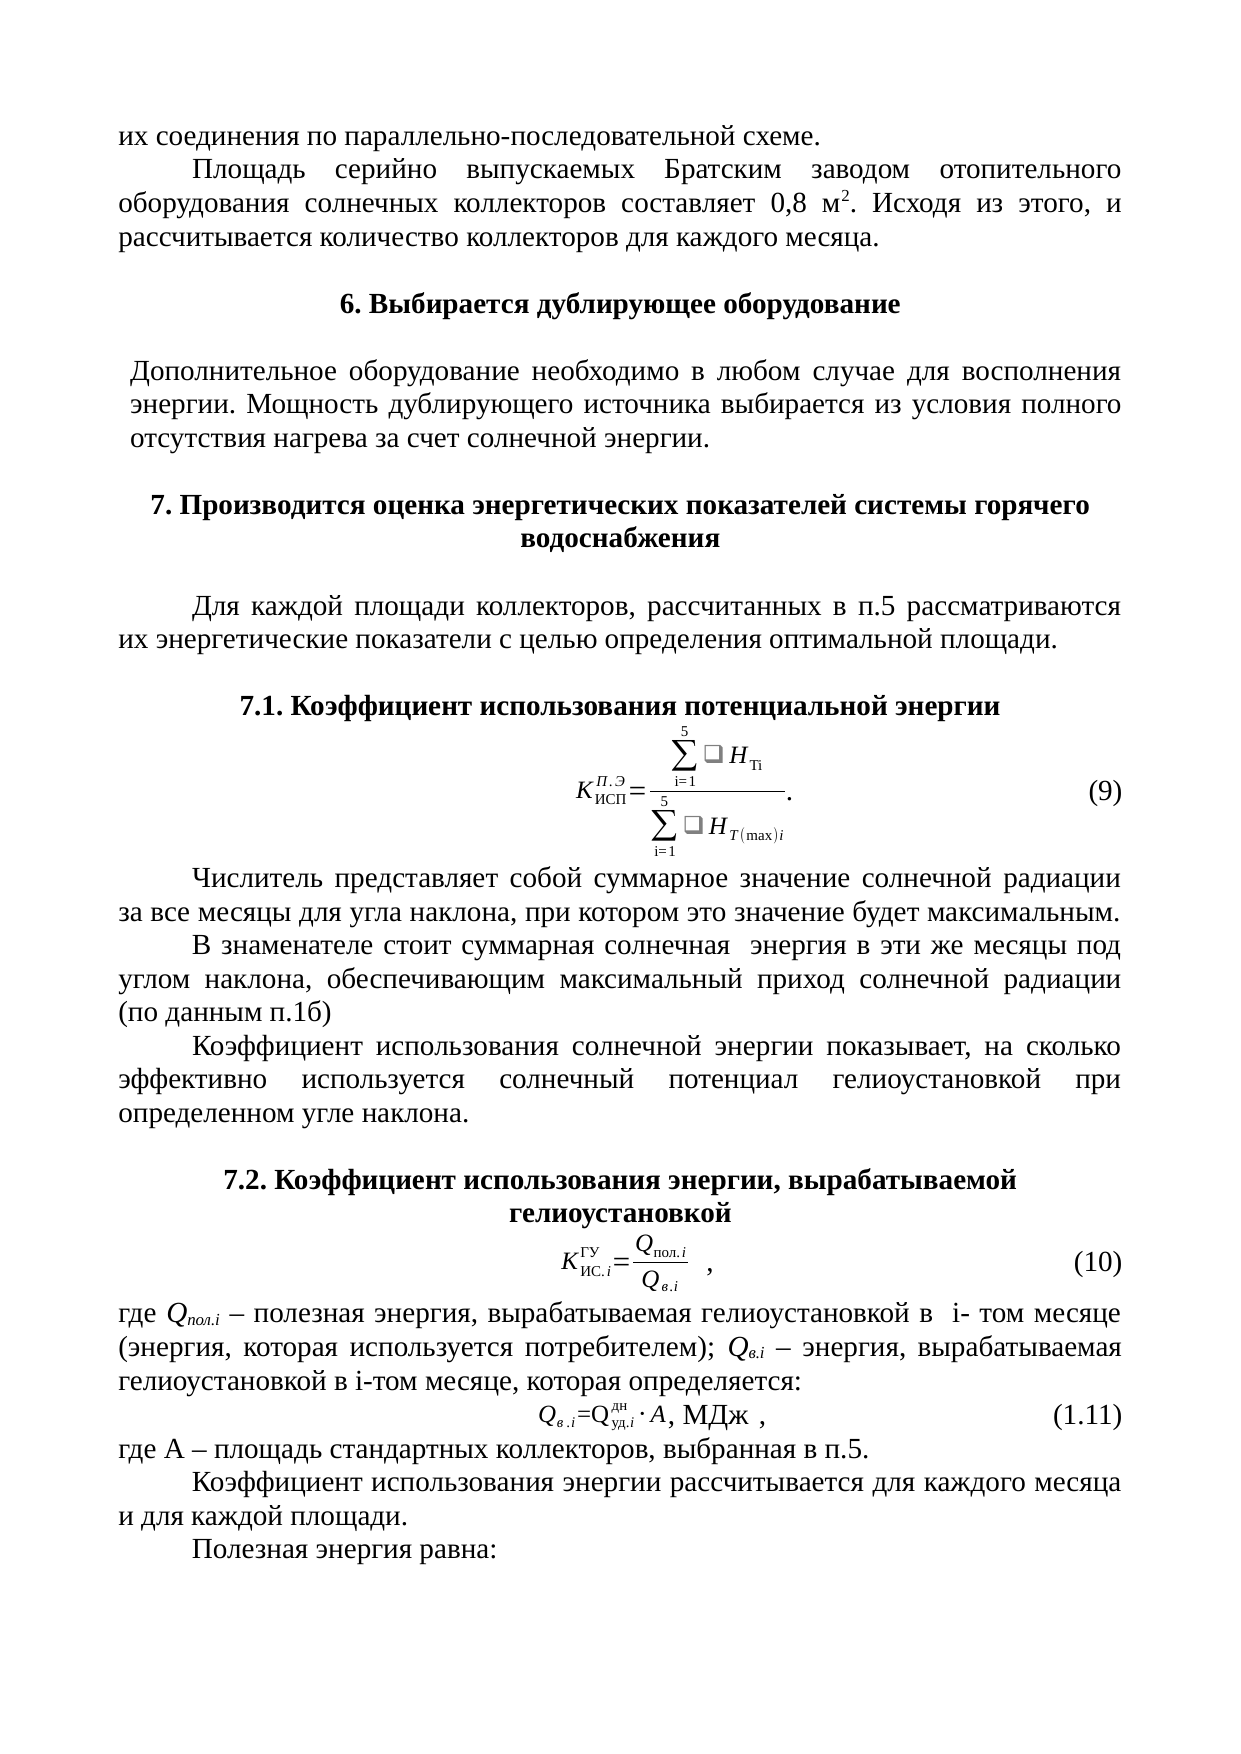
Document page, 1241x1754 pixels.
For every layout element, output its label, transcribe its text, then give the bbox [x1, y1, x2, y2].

text 7.1. Коэффициент использования потенциальной энергии [118, 688, 1122, 722]
text Числитель представляет собой суммарное значение солнечной радиации за все месяцы для угла наклона, при котором это значение будет максимальным. В знаменателе стоит суммарная солнечная энергия в эти же месяцы под углом наклона, обеспечивающим максимальный приход солнечной радиации (по данным п.1б) [118, 860, 1122, 1028]
text 6. Выбирается дублирующее оборудование [118, 286, 1122, 319]
text Дополнительное оборудование необходимо в любом случае для восполнения энергии. Мощность дублирующего источника выбирается из условия полного отсутствия нагрева за счет солнечной энергии. [130, 353, 1122, 453]
text где Qпол.i – полезная энергия, вырабатываемая гелиоустановкой в i- том месяце (энергия, которая используется потребителем); Qв.i – энергия, вырабатываемая гелиоустановкой в i-том месяце, которая определяется: [118, 1296, 1122, 1396]
text 7. Производится оценка энергетических показателей системы горячего водоснабжения [118, 487, 1122, 554]
text Коэффициент использования солнечной энергии показывает, на сколько эффективно используется солнечный потенциал гелиоустановкой при определенном угле наклона. [118, 1028, 1122, 1128]
text , МДж , (1.11) [118, 1396, 1122, 1431]
text Коэффициент использования энергии рассчитывается для каждого месяца и для каждой площади. [118, 1464, 1122, 1532]
text где А – площадь стандартных коллекторов, выбранная в п.5. [118, 1431, 1122, 1464]
text 7.2. Коэффициент использования энергии, вырабатываемой гелиоустановкой [118, 1162, 1122, 1229]
text , (10) [413, 1229, 1122, 1296]
text . (9) [413, 722, 1122, 860]
text Полезная энергия равна: [118, 1532, 1122, 1565]
text Для каждой площади коллекторов, рассчитанных в п.5 рассматриваются их энергетические показатели с целью определения оптимальной площади. [118, 588, 1122, 655]
text Площадь серийно выпускаемых Братским заводом отопительного оборудования солнечных коллекторов составляет 0,8 м2. Исходя из этого, и рассчитывается количество коллекторов для каждого месяца. [118, 152, 1122, 252]
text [118, 118, 1122, 152]
